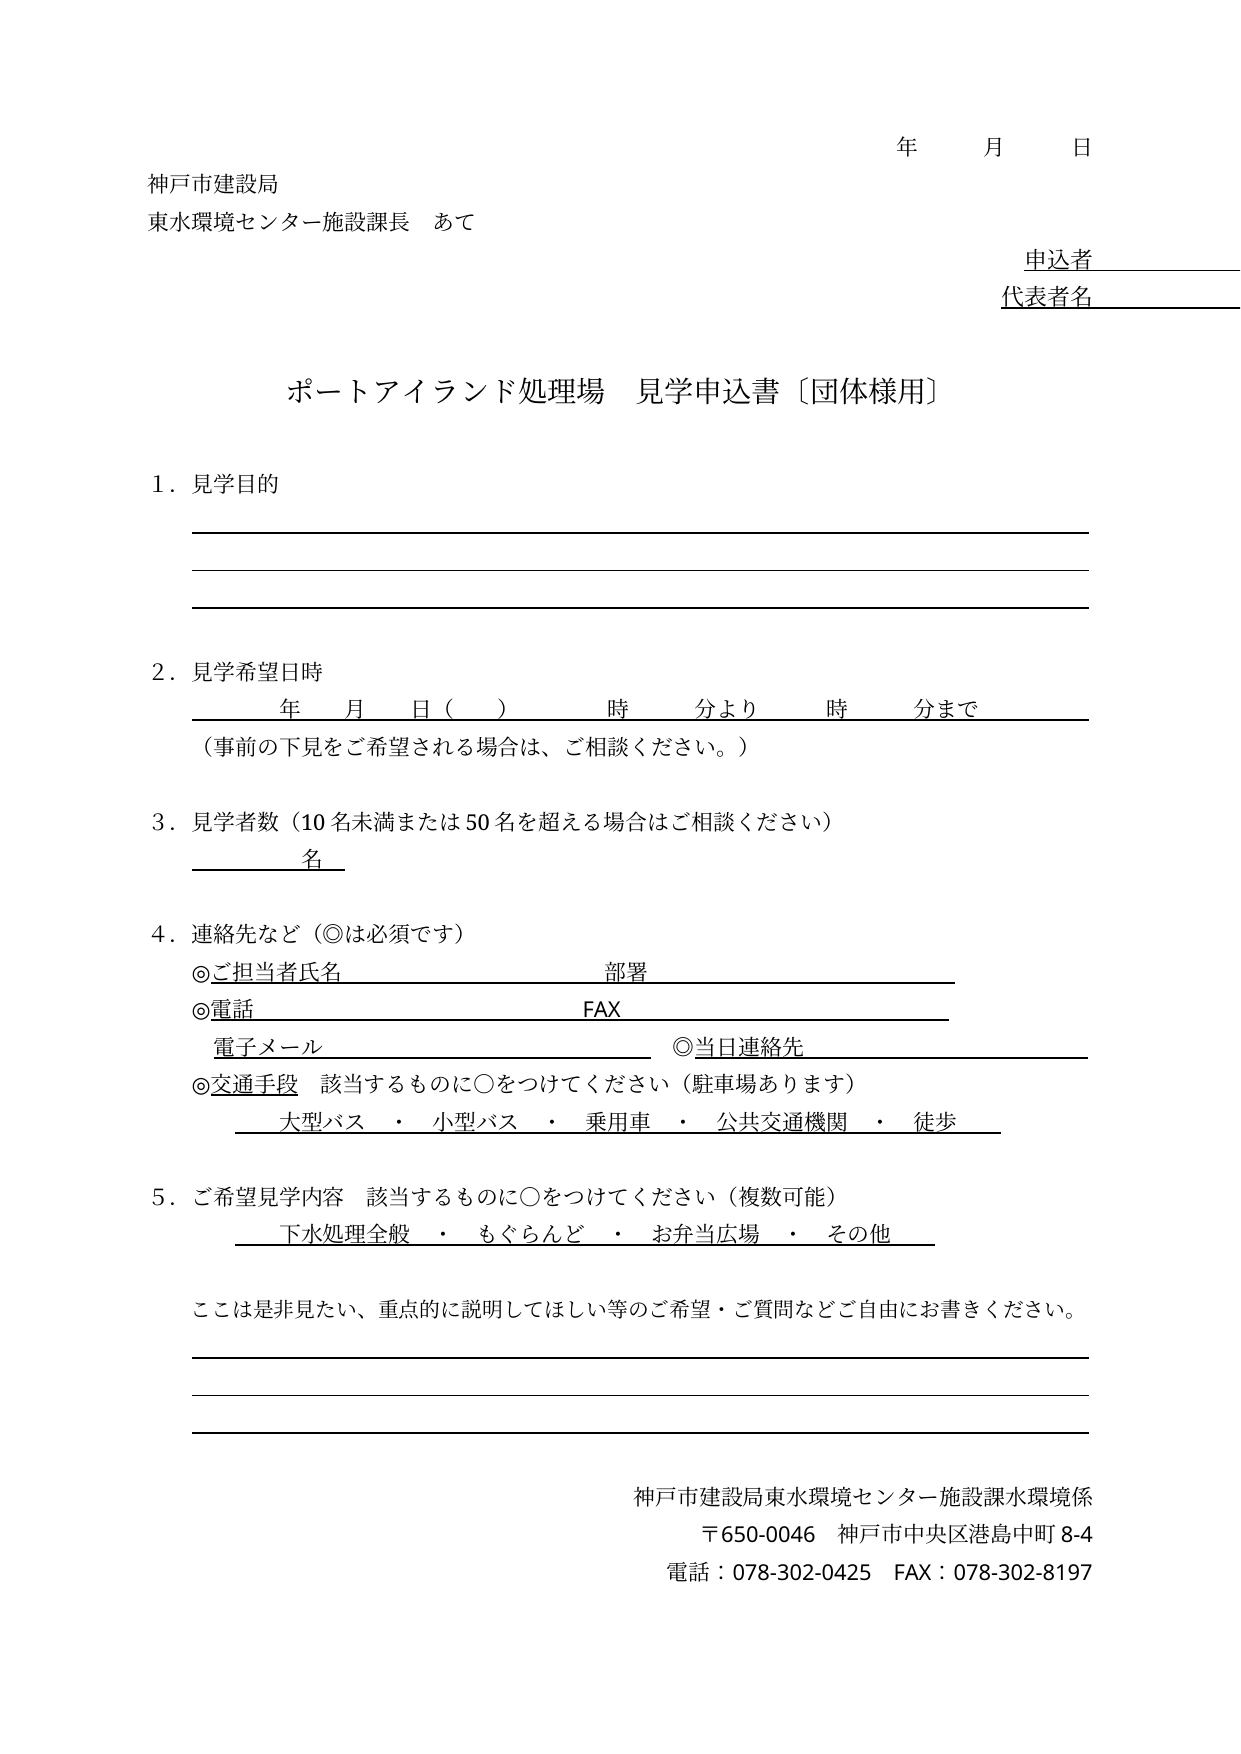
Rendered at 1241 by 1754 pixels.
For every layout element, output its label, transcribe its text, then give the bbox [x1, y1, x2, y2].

text 年 月 日（ ） 時 分より 時 分まで [148, 689, 1092, 727]
text ここは是非見たい、重点的に説明してほしい等のご希望・ご質問などご自由にお書きください。 [169, 1289, 1092, 1327]
text ◎交通手段 該当するものに○をつけてください（駐車場あります） [148, 1064, 1092, 1102]
text ◎ご担当者氏名 部署 [148, 952, 1092, 989]
text 代表者名 [148, 277, 1092, 314]
text 電話：078-302-0425 FAX：078-302-8197 [148, 1552, 1092, 1589]
text 神戸市建設局東水環境センター施設課水環境係 [148, 1477, 1092, 1514]
text ２．見学希望日時 [148, 652, 1092, 689]
text 名 [148, 839, 1092, 877]
text ５．ご希望見学内容 該当するものに○をつけてください（複数可能） [148, 1177, 1092, 1214]
text 申込者 [148, 239, 1092, 277]
text ４．連絡先など（◎は必須です） [148, 914, 1092, 952]
text ◎電話 FAX [148, 989, 1092, 1027]
text ３．見学者数（10名未満または50名を超える場合はご相談ください） [148, 802, 1092, 839]
text 〒650-0046 神戸市中央区港島中町8-4 [148, 1514, 1092, 1552]
text ポートアイランド処理場 見学申込書〔団体様用〕 [148, 352, 1092, 427]
text 神戸市建設局 [148, 164, 1092, 202]
text 年 月 日 [148, 127, 1092, 164]
text （事前の下見をご希望される場合は、ご相談ください。） [148, 727, 1092, 764]
text 大型バス ・ 小型バス ・ 乗用車 ・ 公共交通機関 ・ 徒歩 [148, 1102, 1092, 1139]
text １．見学目的 [148, 464, 1092, 502]
text 下水処理全般 ・ もぐらんど ・ お弁当広場 ・ その他 [148, 1214, 1092, 1252]
text 電子メール ◎当日連絡先 [148, 1027, 1092, 1064]
text 東水環境センター施設課長 あて [148, 202, 1092, 239]
